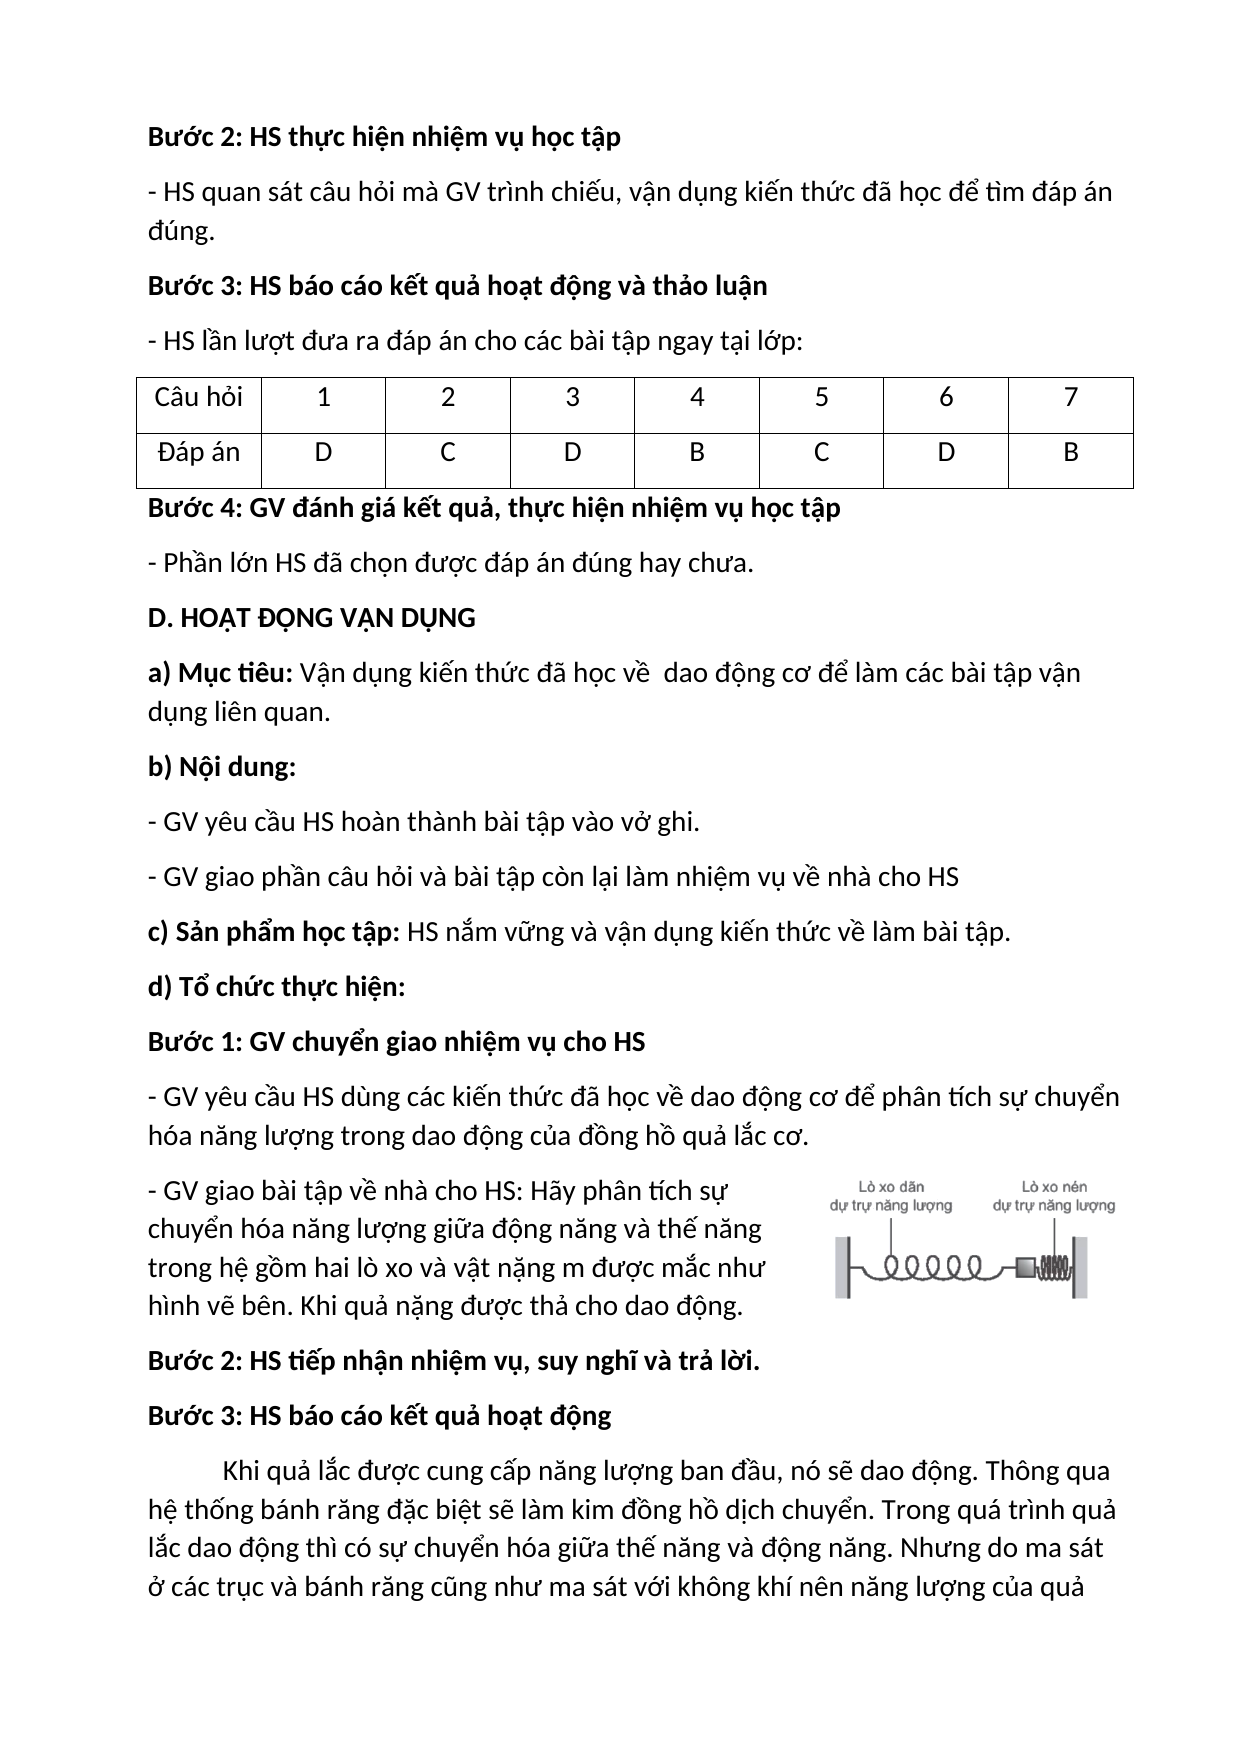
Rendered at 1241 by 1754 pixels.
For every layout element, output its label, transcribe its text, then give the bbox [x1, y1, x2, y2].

text - GV yêu cầu HS hoàn thành bài tập vào vở ghi. [148, 803, 1122, 838]
table_header 6 [884, 378, 1008, 432]
text - GV yêu cầu HS dùng các kiến thức đã học về dao động cơ để phân tích sự chuyển hóa năng lượng trong dao động của đồng hồ quả lắc cơ. [148, 1078, 1122, 1152]
table_cell B [635, 434, 759, 488]
text c) Sản phẩm học tập: HS nắm vững và vận dụng kiến thức về làm bài tập. [148, 913, 1122, 949]
table_header 4 [635, 378, 759, 432]
table_cell Đáp án [137, 434, 261, 488]
text b) Nội dung: [148, 748, 1122, 783]
table_header 3 [511, 378, 634, 432]
text Bước 3: HS báo cáo kết quả hoạt động và thảo luận [148, 267, 1122, 302]
text d) Tổ chức thực hiện: [148, 968, 1122, 1004]
text - GV giao phần câu hỏi và bài tập còn lại làm nhiệm vụ về nhà cho HS [148, 858, 1122, 893]
table_cell D [884, 434, 1008, 488]
text - Phần lớn HS đã chọn được đáp án đúng hay chưa. [148, 544, 1122, 579]
table_cell D [262, 434, 385, 488]
text Bước 2: HS tiếp nhận nhiệm vụ, suy nghĩ và trả lời. [148, 1342, 1122, 1378]
table_cell D [511, 434, 634, 488]
text - HS lần lượt đưa ra đáp án cho các bài tập ngay tại lớp: [148, 322, 1122, 357]
table_header 2 [386, 378, 510, 432]
table_header Câu hỏi [137, 378, 261, 432]
table_cell C [760, 434, 883, 488]
text Bước 3: HS báo cáo kết quả hoạt động [148, 1397, 1122, 1433]
table_header 1 [262, 378, 385, 432]
text D. HOẠT ĐỘNG VẬN DỤNG [148, 599, 1122, 635]
table_cell B [1009, 434, 1133, 488]
picture [823, 1172, 1122, 1304]
text a) Mục tiêu: Vận dụng kiến thức đã học về dao động cơ để làm các bài tập vận dụng liên quan. [148, 654, 1122, 728]
text Bước 1: GV chuyển giao nhiệm vụ cho HS [148, 1023, 1122, 1059]
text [148, 1452, 1122, 1603]
table_header 7 [1009, 378, 1133, 432]
text Bước 4: GV đánh giá kết quả, thực hiện nhiệm vụ học tập [148, 489, 1122, 524]
text Bước 2: HS thực hiện nhiệm vụ học tập [148, 118, 1122, 154]
table_header 5 [760, 378, 883, 432]
text - HS quan sát câu hỏi mà GV trình chiếu, vận dụng kiến thức đã học để tìm đáp án đúng. [148, 173, 1122, 247]
table_cell C [386, 434, 510, 488]
